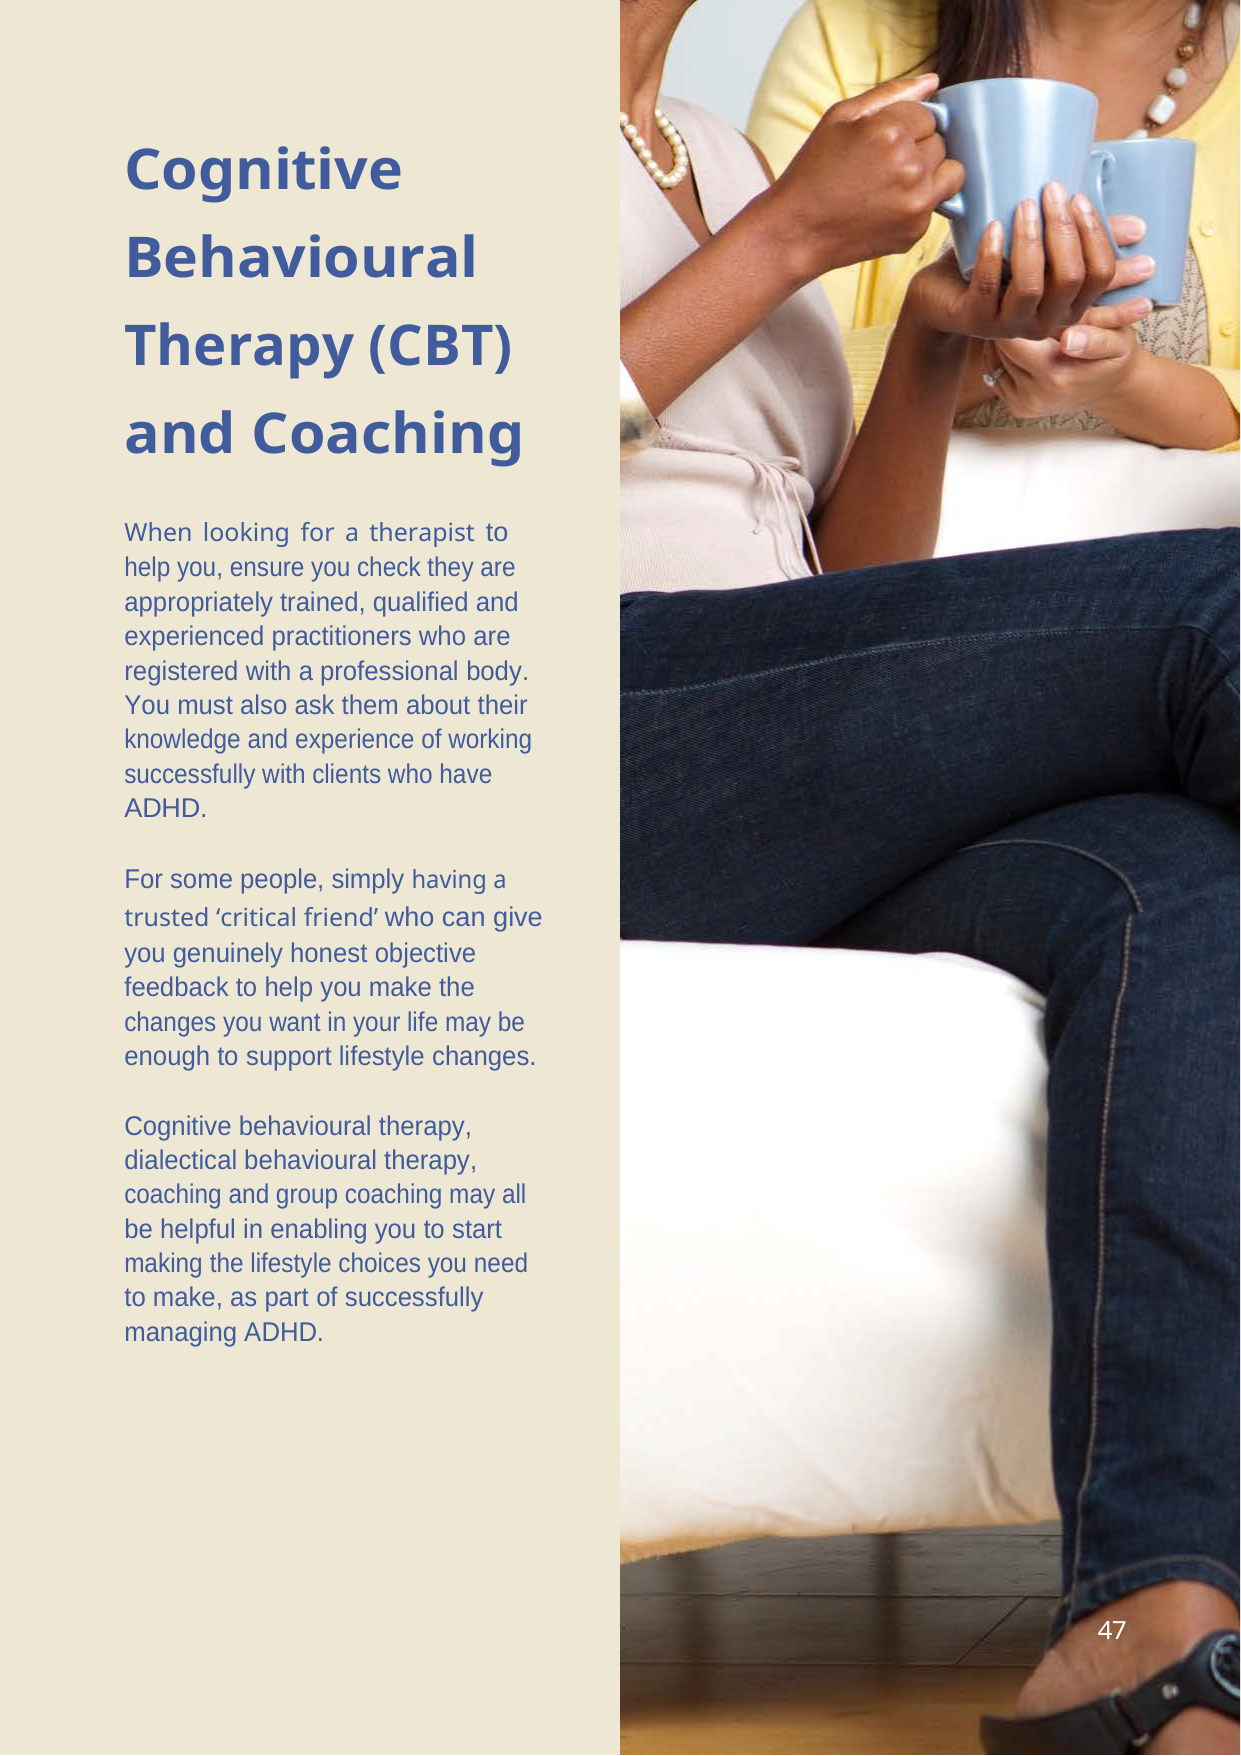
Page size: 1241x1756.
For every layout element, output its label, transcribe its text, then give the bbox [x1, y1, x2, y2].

text Cognitive Behavioural Therapy (CBT) and Coaching [124, 129, 610, 471]
picture [620, 0, 1241, 1755]
text Cognitive behavioural therapy, dialectical behavioural therapy, coaching and group coaching may all be helpful in enabling you to start making the lifestyle choices you need to make, as part of successfully managing ADHD. [124, 1109, 541, 1347]
text For some people, simply having a trusted ‘critical friend’ who can give you genuinely honest objective feedback to help you make the changes you want in your life may be enough to support lifestyle changes. [124, 862, 560, 1071]
text When looking for a therapist to help you, ensure you check they are appropriately trained, qualified and experienced practitioners who are registered with a professional body. You must also ask them about their knowledge and experience of working successfully with clients who have ADHD. [124, 514, 533, 823]
